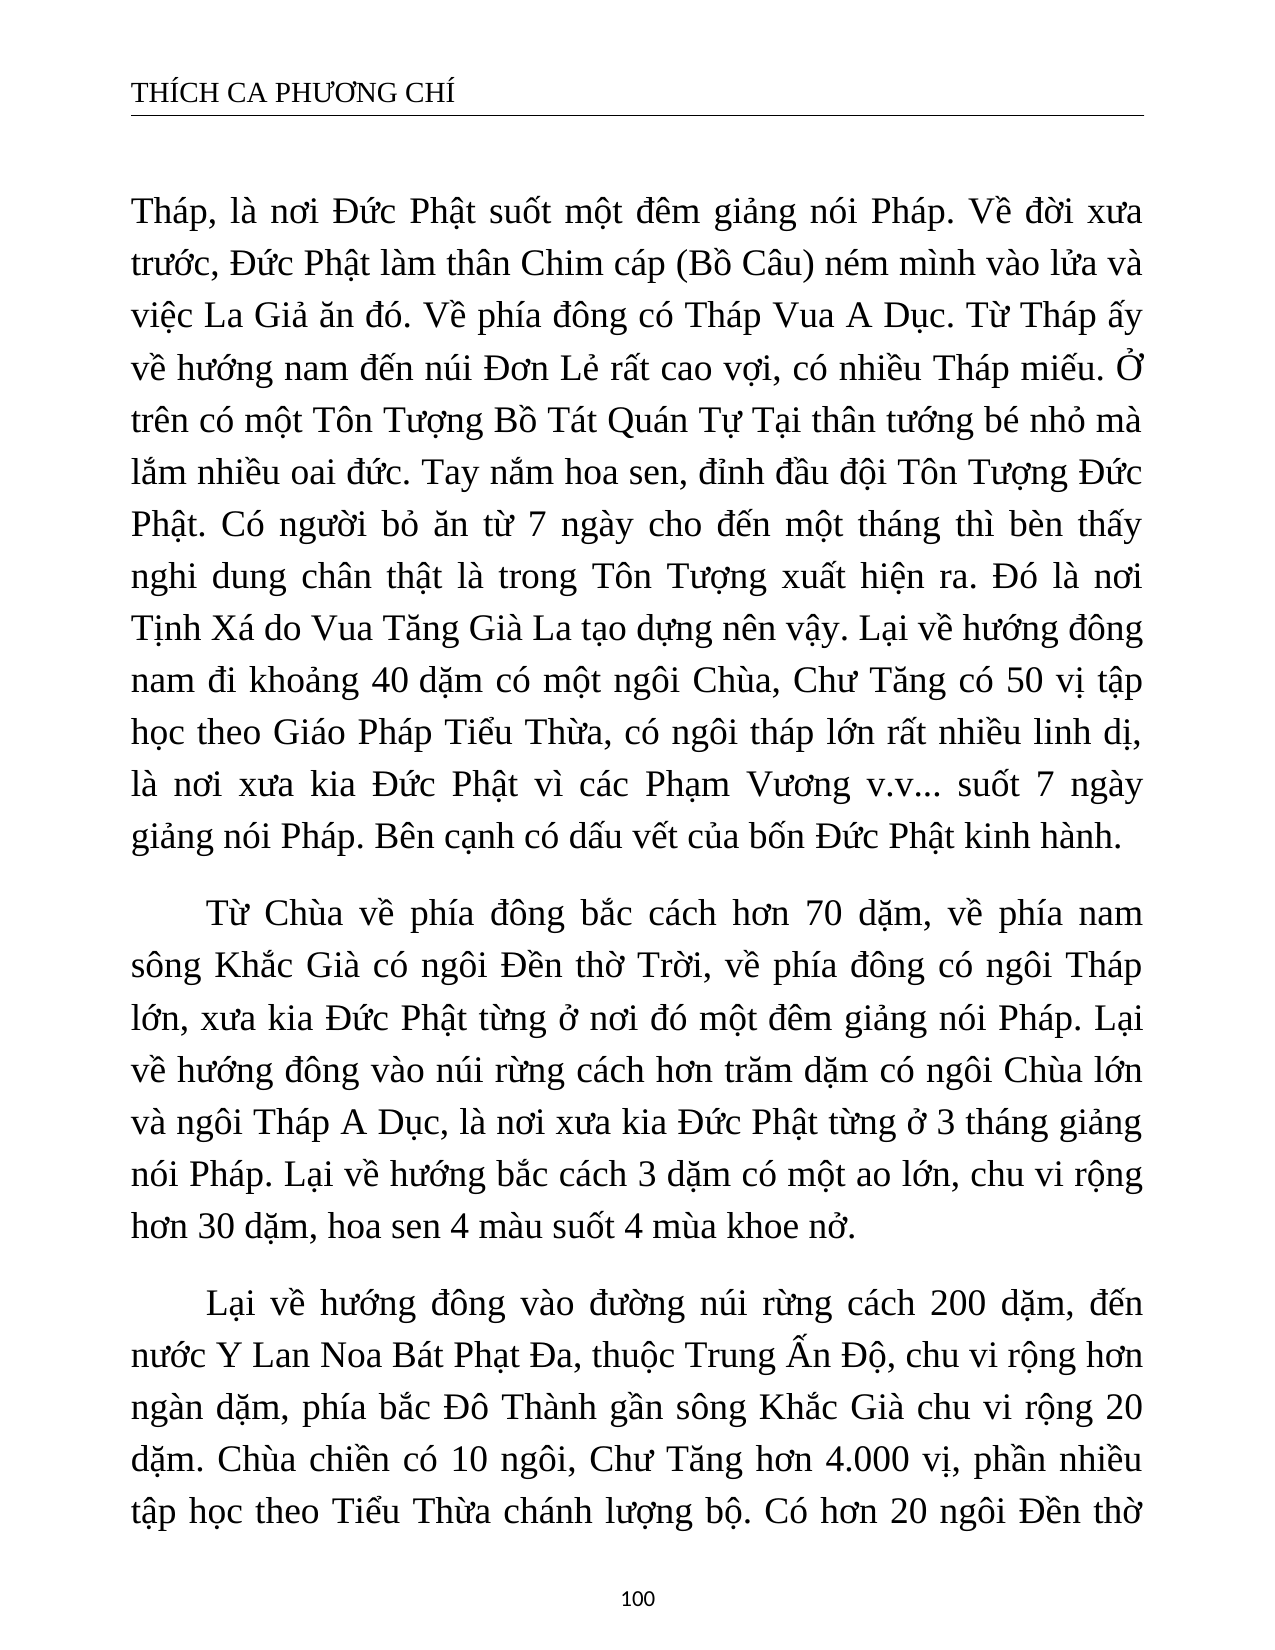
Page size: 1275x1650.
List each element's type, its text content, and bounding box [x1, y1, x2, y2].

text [131, 1274, 1144, 1534]
text Từ Chùa về phía đông bắc cách hơn 70 dặm, về phía nam sông Khắc Già có ngôi Đền thờ Trời, về phía đông có ngôi Tháp lớn, xưa kia Đức Phật từng ở nơi đó một đêm giảng nói Pháp. Lại về hướng đông vào núi rừng cách hơn trăm dặm có ngôi Chùa lớn và ngôi Tháp A Dục, là nơi xưa kia Đức Phật từng ở 3 tháng giảng nói Pháp. Lại về hướng bắc cách 3 dặm có một ao lớn, chu vi rộng hơn 30 dặm, hoa sen 4 màu suốt 4 mùa khoe nở. [131, 884, 1144, 1249]
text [131, 182, 1144, 859]
